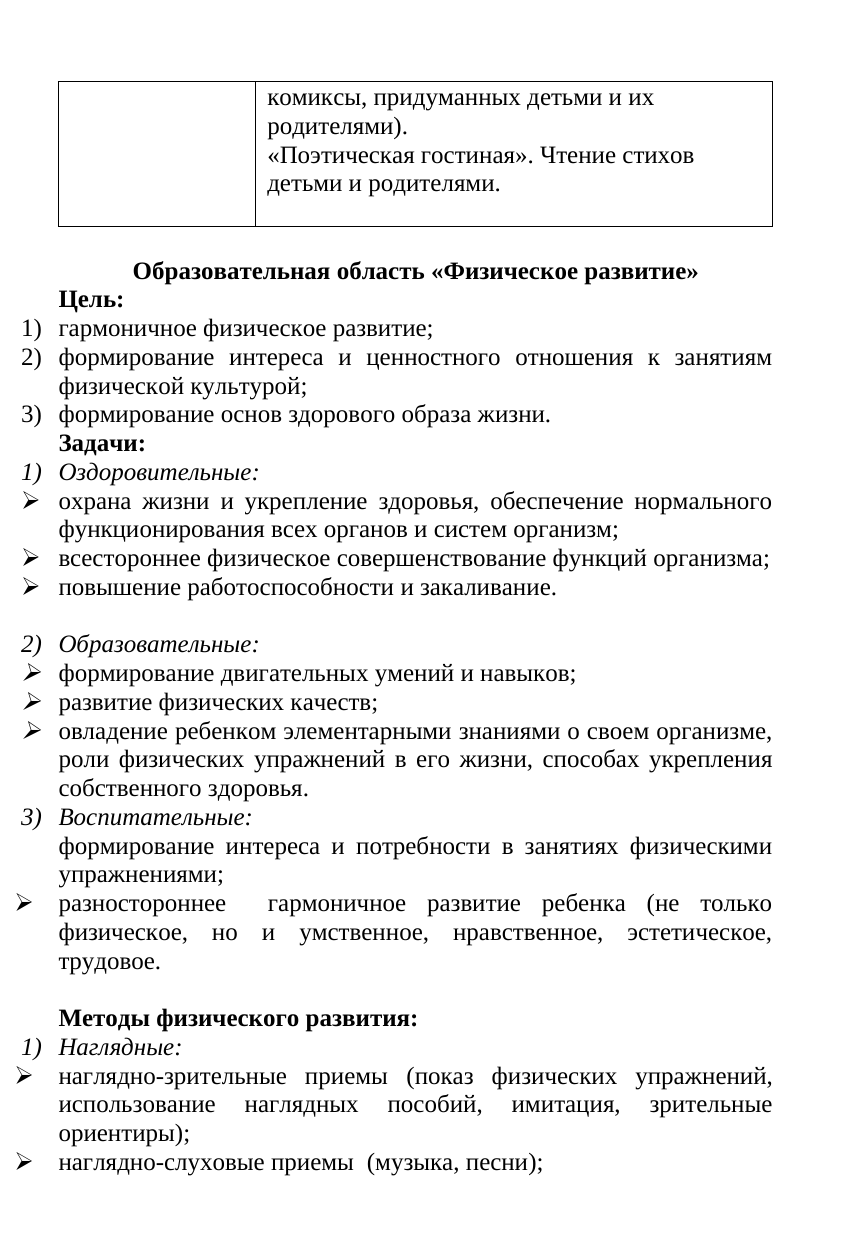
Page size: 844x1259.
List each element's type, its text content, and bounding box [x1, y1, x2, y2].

list овладение ребенком элементарными знаниями о своем организме, роли физических упражнений в его жизни, способах укрепления собственного здоровья. [21, 716, 773, 802]
list формирование интереса и потребности в занятиях физическими упражнениями; [0, 831, 773, 888]
list повышение работоспособности и закаливание. [21, 572, 773, 601]
list наглядно-слуховые приемы (музыка, песни); [14, 1147, 773, 1176]
list охрана жизни и укрепление здоровья, обеспечение нормального функционирования всех органов и систем организм; [21, 486, 773, 543]
list Образовательные: [21, 629, 773, 658]
list гармоничное физическое развитие; [21, 313, 773, 342]
list формирование двигательных умений и навыков; [21, 658, 773, 687]
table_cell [59, 82, 255, 226]
list развитие физических качеств; [21, 687, 773, 716]
text Образовательная область «Физическое развитие» [58, 256, 773, 284]
list Оздоровительные: [21, 457, 773, 486]
list Наглядные: [21, 1032, 773, 1061]
text Методы физического развития: [58, 1003, 773, 1032]
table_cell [256, 82, 772, 226]
list формирование интереса и ценностного отношения к занятиям физической культурой; [21, 342, 773, 399]
text Задачи: [58, 428, 773, 457]
list разностороннее гармоничное развитие ребенка (не только физическое, но и умственное, нравственное, эстетическое, трудовое. [14, 888, 773, 974]
list Воспитательные: [21, 802, 773, 831]
list наглядно-зрительные приемы (показ физических упражнений, использование наглядных пособий, имитация, зрительные ориентиры); [14, 1061, 773, 1147]
list всестороннее физическое совершенствование функций организма; [21, 543, 773, 572]
text Цель: [58, 284, 773, 313]
list формирование основ здорового образа жизни. [21, 399, 773, 428]
